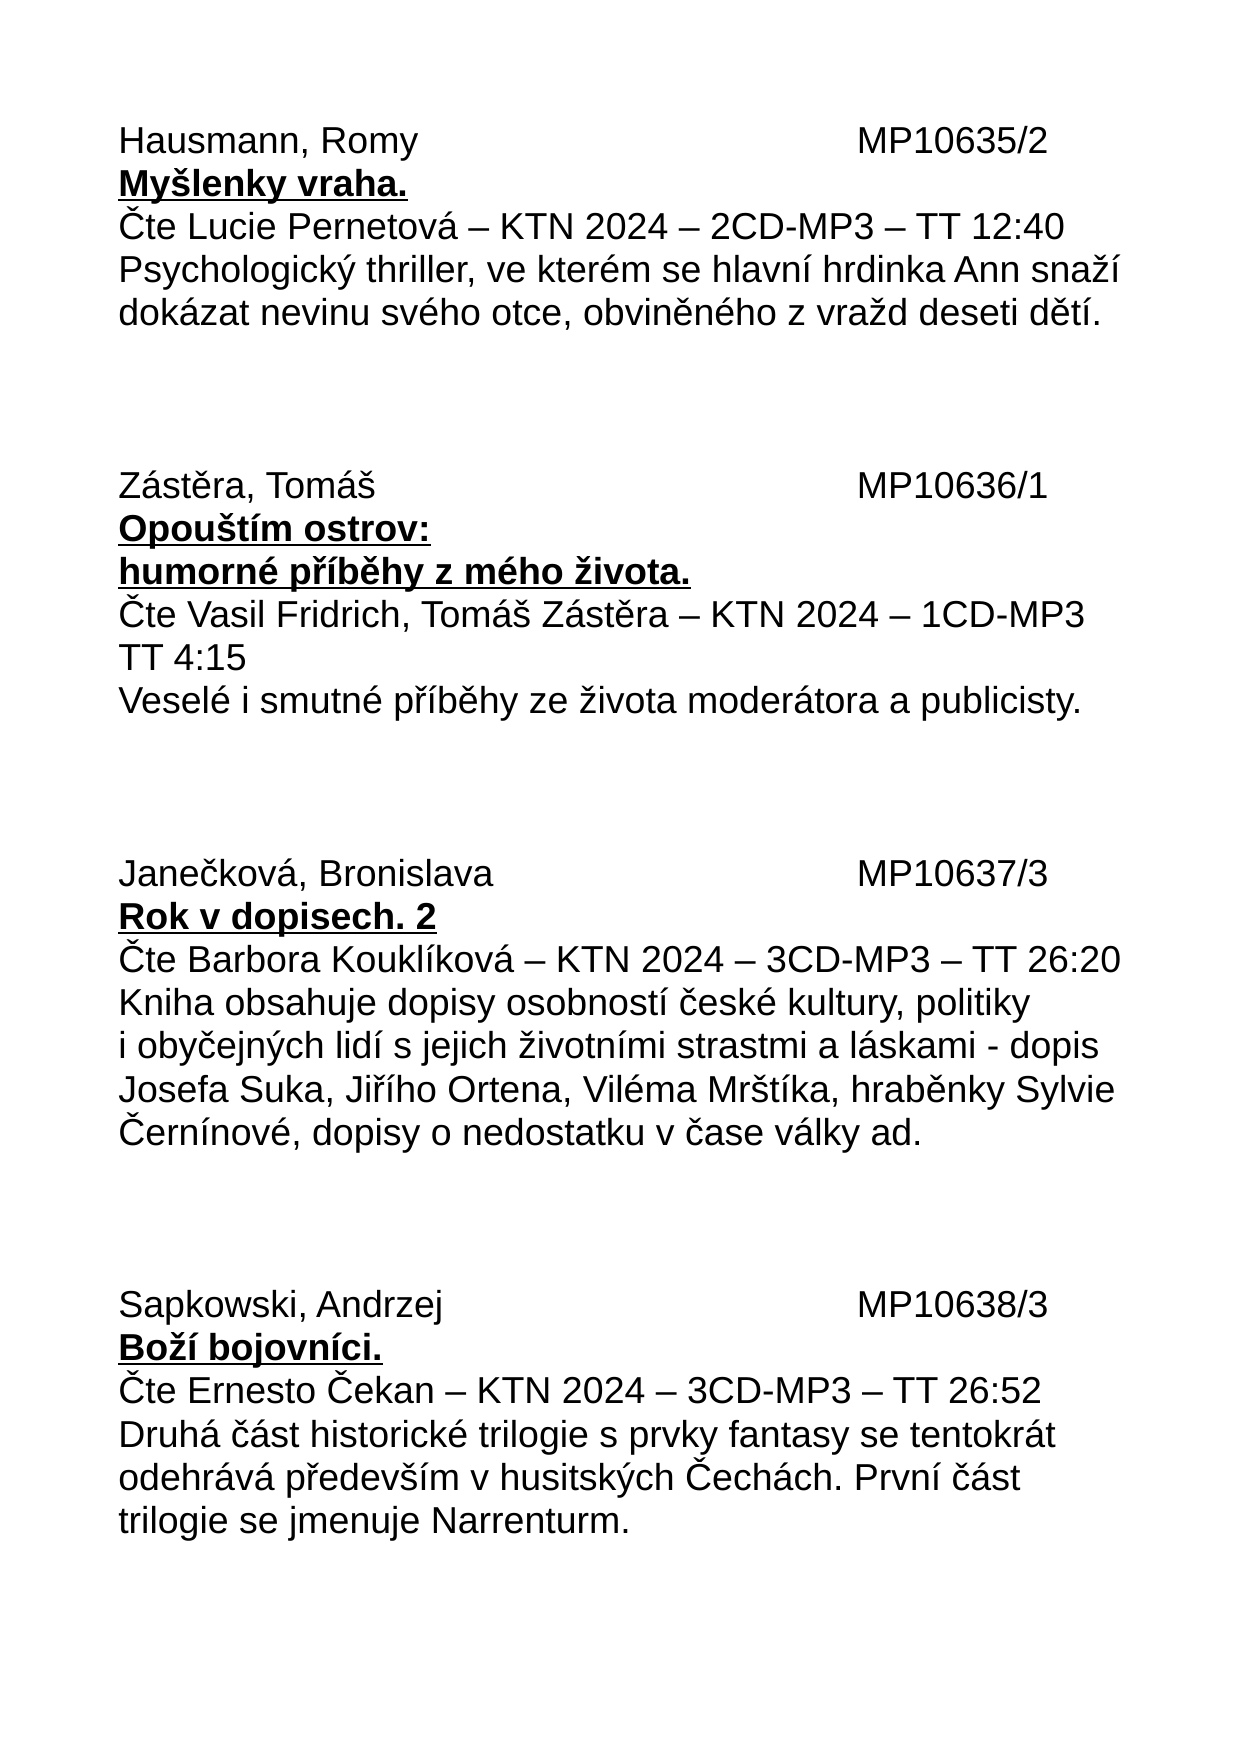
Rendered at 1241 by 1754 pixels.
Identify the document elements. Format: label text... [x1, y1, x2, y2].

text Druhá část historické trilogie s prvky fantasy se tentokrát odehrává především v husitských Čechách. První část trilogie se jmenuje Narrenturm. [118, 1412, 1122, 1541]
text TT 4:15 [118, 636, 1122, 679]
text Sapkowski, Andrzej MP10638/3 [118, 1282, 1122, 1326]
text Opouštím ostrov: [118, 506, 1122, 549]
text Čte Vasil Fridrich, Tomáš Zástěra – KTN 2024 – 1CD-MP3 [118, 592, 1122, 636]
text Veselé i smutné příběhy ze života moderátora a publicisty. [118, 679, 1122, 722]
text Čte Ernesto Čekan – KTN 2024 – 3CD-MP3 – TT 26:52 [118, 1369, 1122, 1412]
text i obyčejných lidí s jejich životními strastmi a láskami - dopis Josefa Suka, Jiřího Ortena, Viléma Mrštíka, hraběnky Sylvie Černínové, dopisy o nedostatku v čase války ad. [118, 1024, 1122, 1153]
text Hausmann, Romy MP10635/2 [118, 118, 1122, 161]
text Myšlenky vraha. [118, 161, 1122, 204]
text Rok v dopisech. 2 [118, 894, 1122, 937]
text Boží bojovníci. [118, 1326, 1122, 1369]
text Zástěra, Tomáš MP10636/1 [118, 463, 1122, 506]
text Čte Lucie Pernetová – KTN 2024 – 2CD-MP3 – TT 12:40 [118, 204, 1122, 247]
text humorné příběhy z mého života. [118, 549, 1122, 592]
text Kniha obsahuje dopisy osobností české kultury, politiky [118, 981, 1122, 1024]
text Psychologický thriller, ve kterém se hlavní hrdinka Ann snaží dokázat nevinu svého otce, obviněného z vražd deseti dětí. [118, 247, 1122, 334]
text Čte Barbora Kouklíková – KTN 2024 – 3CD-MP3 – TT 26:20 [118, 937, 1122, 981]
text Janečková, Bronislava MP10637/3 [118, 851, 1122, 894]
